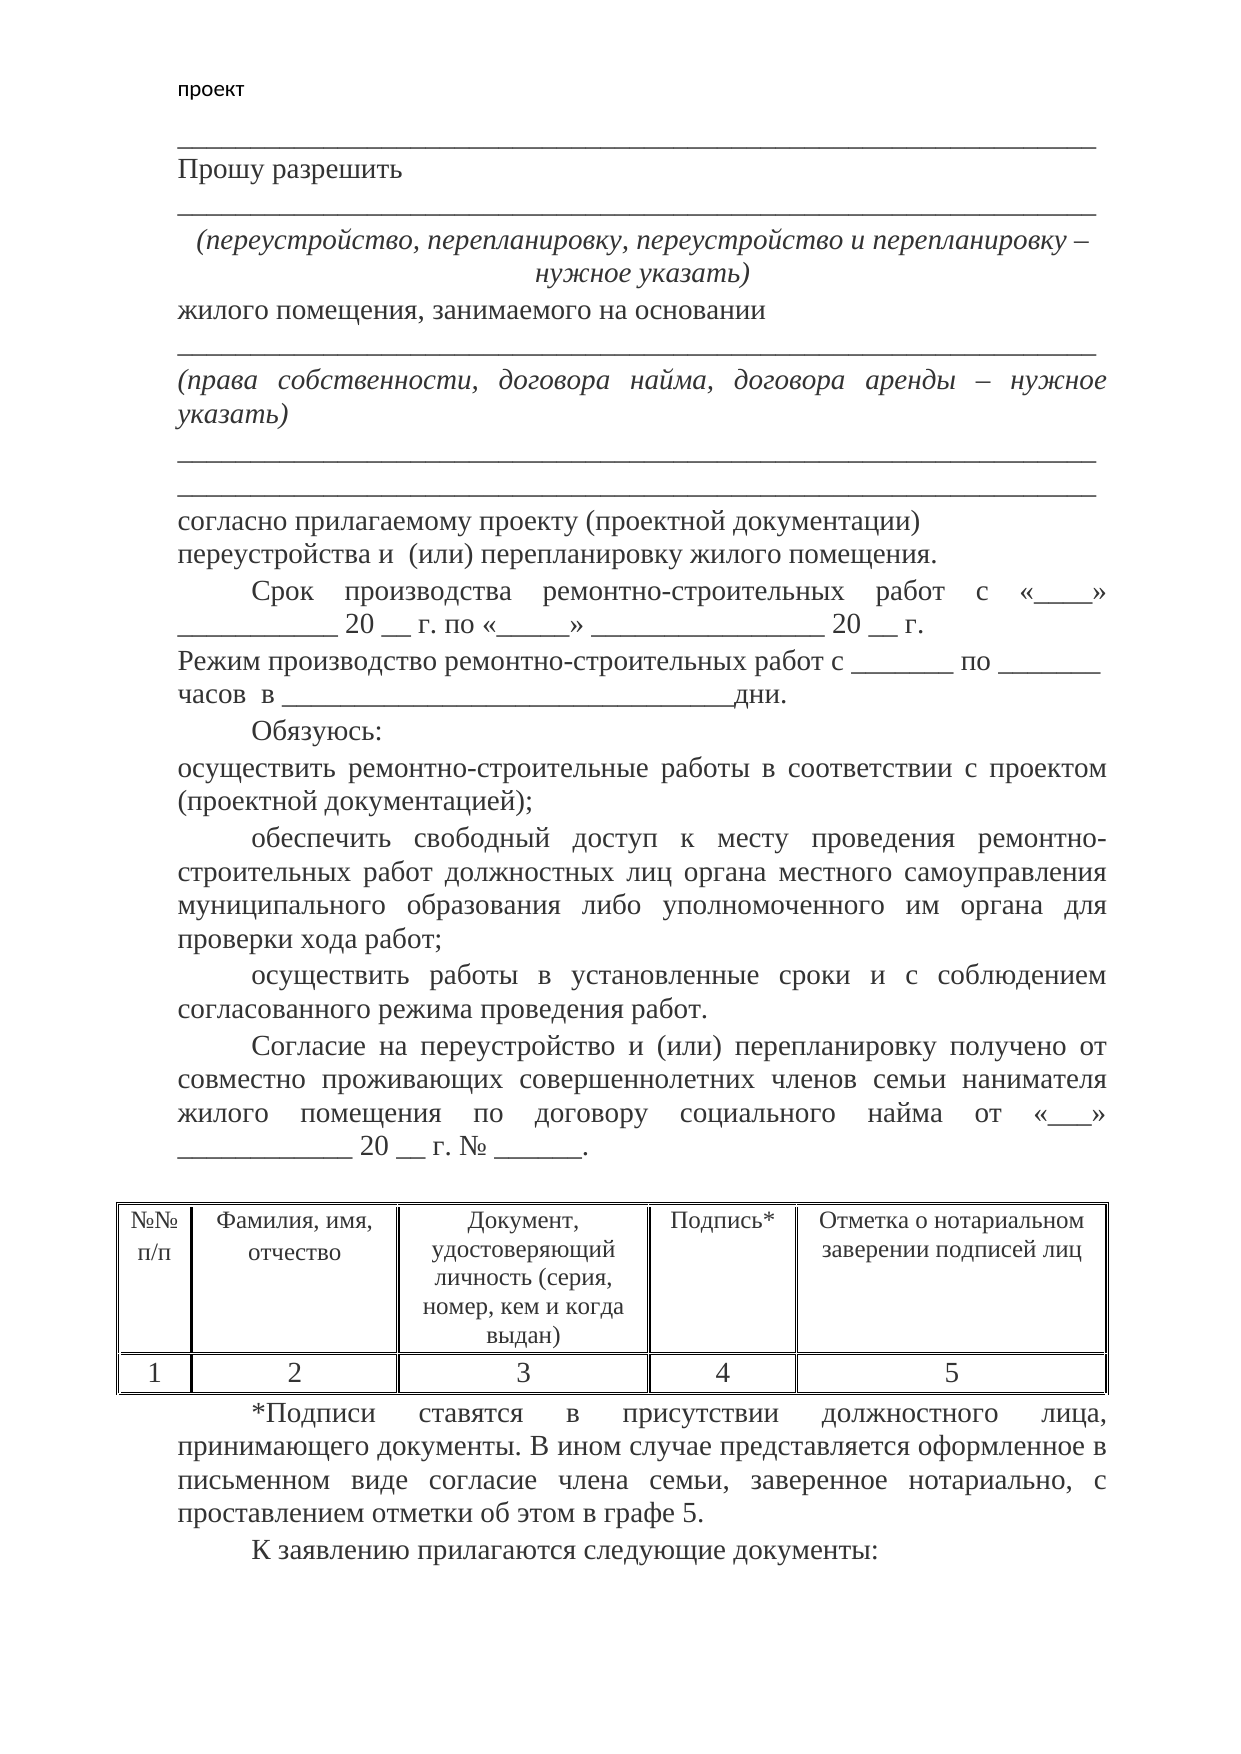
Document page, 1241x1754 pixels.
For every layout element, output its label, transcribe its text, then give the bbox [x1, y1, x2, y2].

text Согласие на переустройство и (или) перепланировку получено от совместно проживающих совершеннолетних членов семьи нанимателя жилого помещения по договору социального найма от «___» ____________ 20 __ г. № ______. [177, 1028, 1107, 1162]
table_cell 3 [400, 1355, 647, 1392]
table_header Отметка о нотариальном заверении подписей лиц [797, 1205, 1105, 1352]
text К заявлению прилагаются следующие документы: [177, 1532, 1107, 1566]
text Срок производства ремонтно-строительных работ с «____» ___________ 20 __ г. по «_____» ________________ 20 __ г. [177, 573, 1107, 640]
text согласно прилагаемому проекту (проектной документации) переустройства и (или) перепланировку жилого помещения. [177, 503, 1107, 570]
text Режим производство ремонтно-строительных работ с _______ по _______ часов в _______________________________дни. [177, 643, 1107, 710]
text обеспечить свободный доступ к месту проведения ремонтно-строительных работ должностных лиц органа местного самоуправления муниципального образования либо уполномоченного им органа для проверки хода работ; [177, 820, 1107, 954]
text _______________________________________________________________ Прошу разрешить _______________________________________________________________ [177, 118, 1107, 219]
text ______________________________________________________________________________________________________________________________ [177, 432, 1107, 499]
table_cell 2 [193, 1355, 396, 1392]
text осуществить работы в установленные сроки и с соблюдением согласованного режима проведения работ. [177, 957, 1107, 1024]
table_header Документ, удостоверяющий личность (серия, номер, кем и когда выдан) [398, 1203, 649, 1352]
table_header Подпись* [649, 1205, 797, 1352]
text Обязуюсь: [177, 713, 1107, 747]
text жилого помещения, занимаемого на основании _______________________________________________________________ [177, 292, 1107, 359]
table_header Фамилия, имя, отчество [191, 1203, 398, 1352]
table_cell 1 [118, 1352, 191, 1392]
text *Подписи ставятся в присутствии должностного лица, принимающего документы. В ином случае представляется оформленное в письменном виде согласие члена семьи, заверенное нотариально, с проставлением отметки об этом в графе 5. [177, 1395, 1107, 1529]
table_cell 5 [797, 1352, 1107, 1392]
table_cell 4 [651, 1355, 795, 1392]
table_header №№ п/п [119, 1205, 191, 1352]
text (права собственности, договора найма, договора аренды – нужное указать) [177, 362, 1107, 429]
text (переустройство, перепланировку, переустройство и перепланировку – нужное указать) [177, 222, 1107, 289]
text осуществить ремонтно-строительные работы в соответствии с проектом (проектной документацией); [177, 750, 1107, 817]
